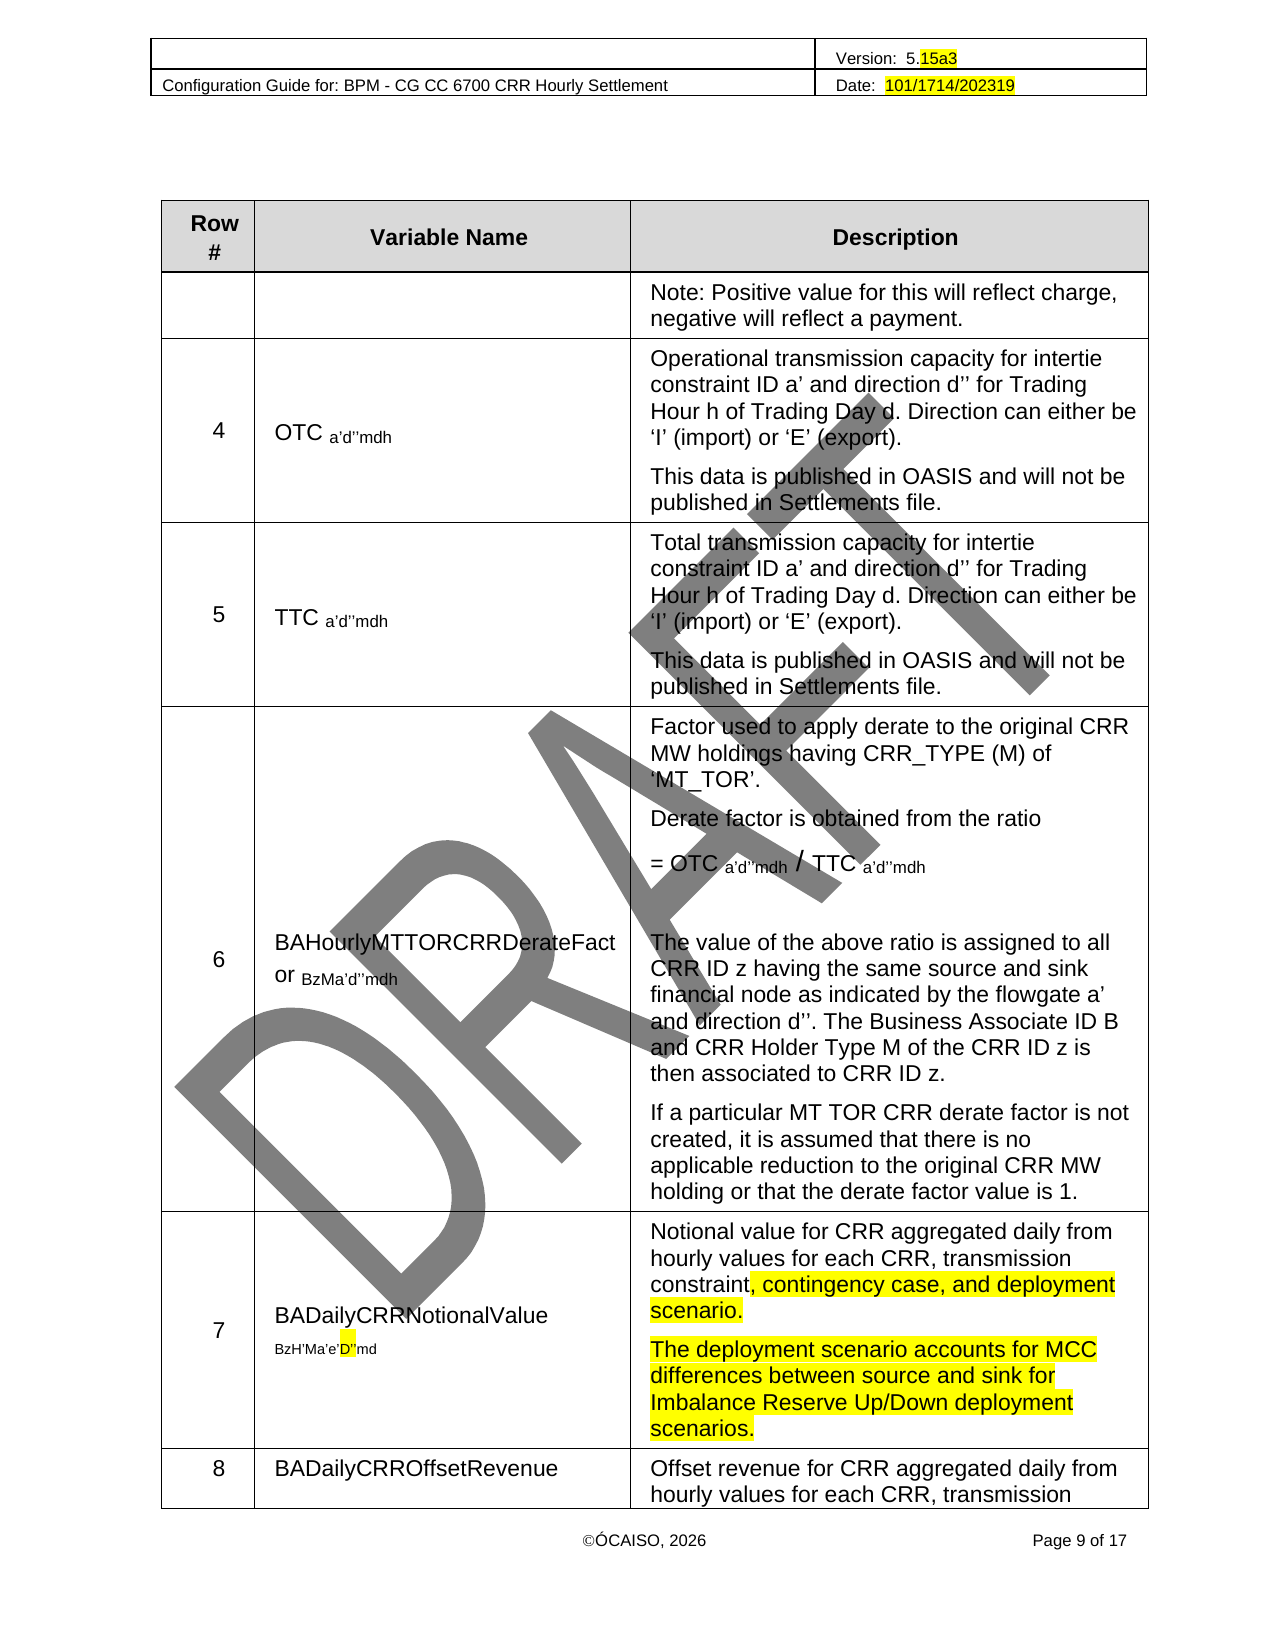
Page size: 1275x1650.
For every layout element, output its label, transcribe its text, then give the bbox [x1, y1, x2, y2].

table_cell Operational transmission capacity for intertie constraint ID a’ and direction d’’ for Trading Hour h of Trading Day d. Direction can either be ‘I’ (import) or ‘E’ (export). This data is published in OASIS and will not be published in Settlements file. [631, 339, 1148, 522]
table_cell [631, 273, 1148, 338]
table_cell OTC a’d’’mdh [255, 339, 630, 522]
table_cell BAHourlyMTTORCRRDerateFactor BzMa’d’’mdh [255, 707, 630, 1211]
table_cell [255, 273, 630, 338]
table_cell BADailyCRROffsetRevenue BzH’Ma’e’md [255, 1449, 630, 1508]
table_cell Factor used to apply derate to the original CRR MW holdings having CRR_TYPE (M) of ‘MT_TOR’. Derate factor is obtained from the ratio = OTC a’d’’mdh / TTC a’d’’mdh The value of the above ratio is assigned to all CRR ID z having the same source and sink financial node as indicated by the flowgate a’ and direction d’’. The Business Associate ID B and CRR Holder Type M of the CRR ID z is then associated to CRR ID z. If a particular MT TOR CRR derate factor is not created, it is assumed that there is no applicable reduction to the original CRR MW holding or that the derate factor value is 1. [631, 707, 1148, 1211]
table_header Variable Name [255, 201, 630, 271]
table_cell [631, 1449, 1148, 1508]
table_cell [162, 523, 254, 706]
table_cell BADailyCRRNotionalValue BzH’Ma’e’md [255, 1212, 630, 1448]
table_cell [162, 339, 254, 522]
table_cell [162, 1449, 254, 1508]
table_cell Notional value for CRR aggregated daily from hourly values for each CRR, transmission constraint contingency case. [631, 1212, 1148, 1448]
table_header Row # [162, 201, 254, 271]
table_header Description [631, 201, 1148, 271]
table_cell Total transmission capacity for intertie constraint ID a’ and direction d’’ for Trading Hour h of Trading Day d. Direction can either be ‘I’ (import) or ‘E’ (export). This data is published in OASIS and will not be published in Settlements file. [631, 523, 1148, 706]
table_cell [162, 273, 254, 338]
table_cell [162, 707, 254, 1211]
table_cell [162, 1212, 254, 1448]
table_cell TTC a’d’’mdh [255, 523, 630, 706]
